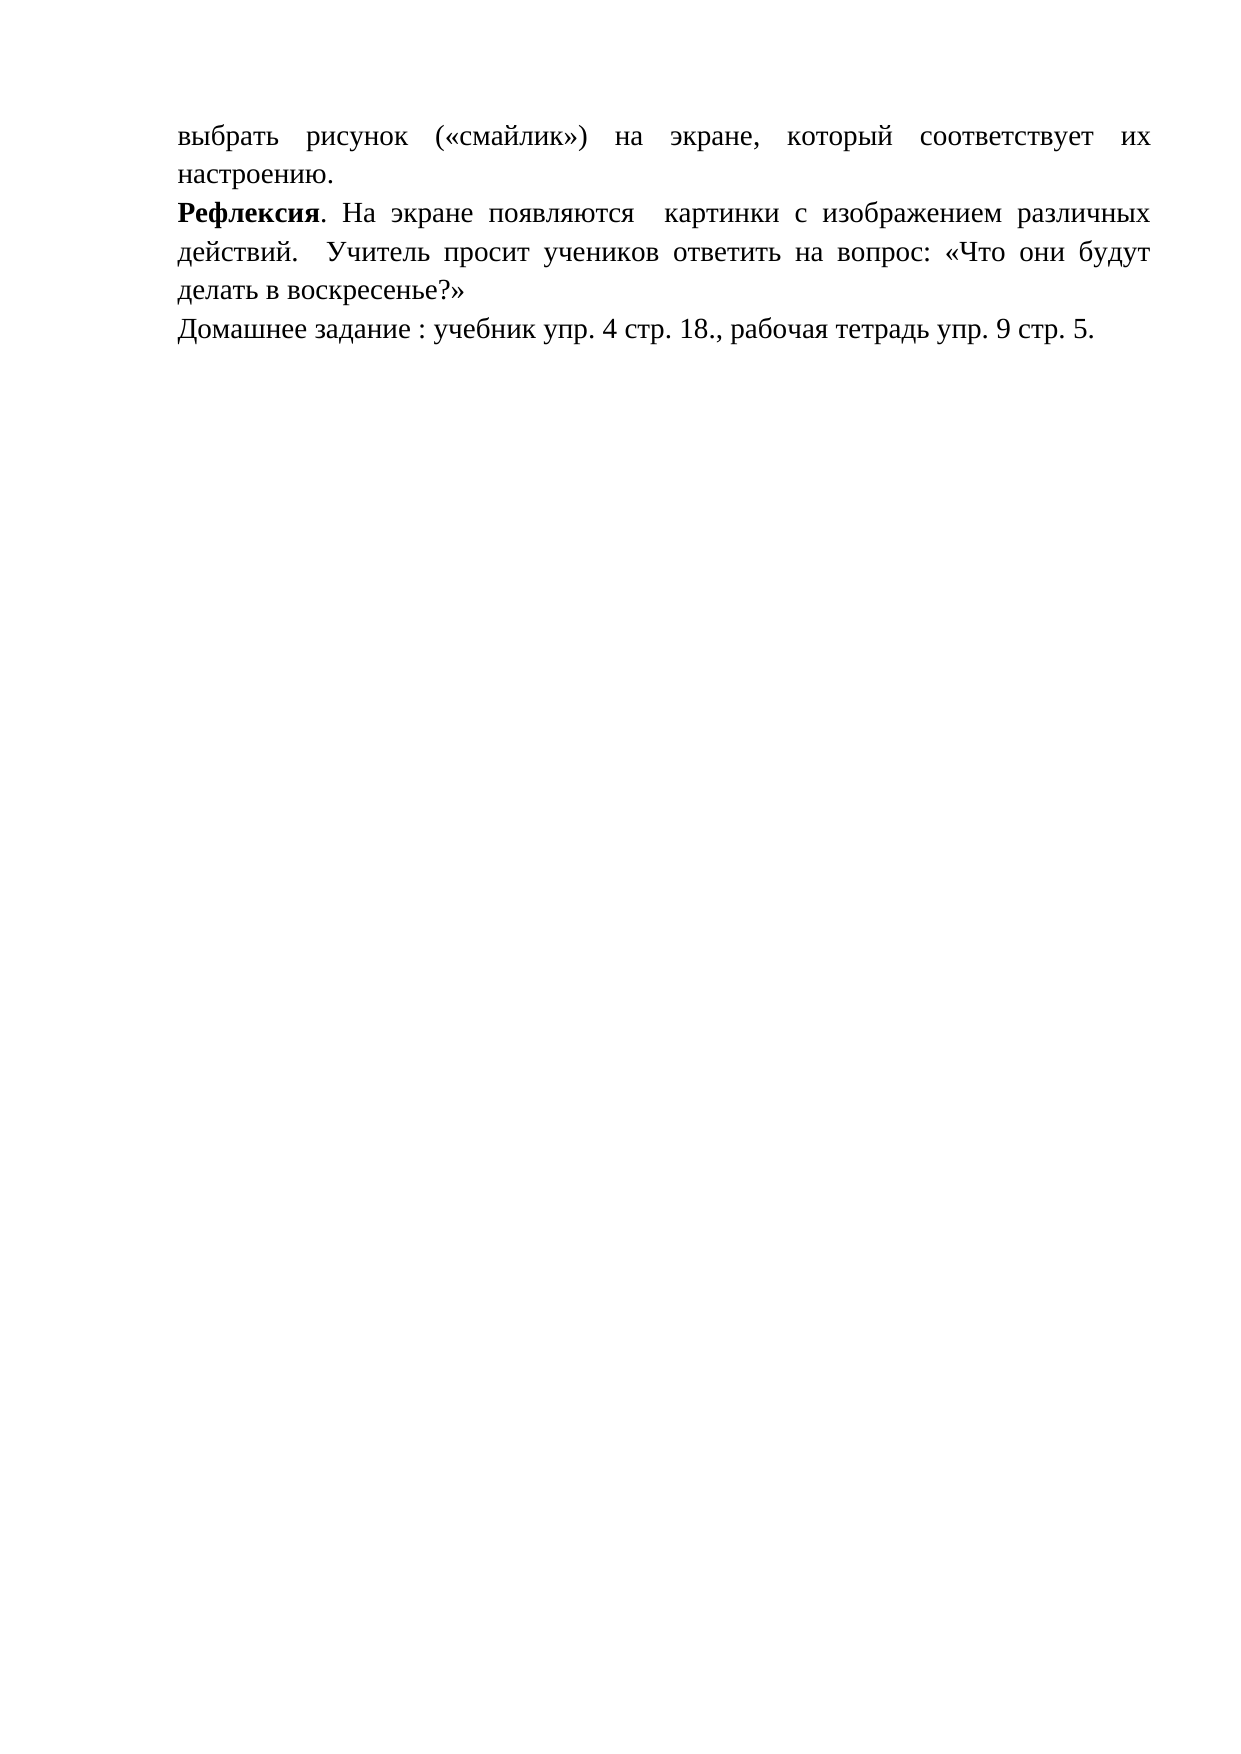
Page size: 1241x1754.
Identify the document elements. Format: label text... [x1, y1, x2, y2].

text Рефлексия. На экране появляются картинки с изображением различных действий. Учитель просит учеников ответить на вопрос: «Что они будут делать в воскресенье?» [177, 195, 1152, 306]
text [177, 118, 1152, 190]
text Домашнее задание : учебник упр. 4 стр. 18., рабочая тетрадь упр. 9 стр. 5. [177, 311, 1152, 344]
